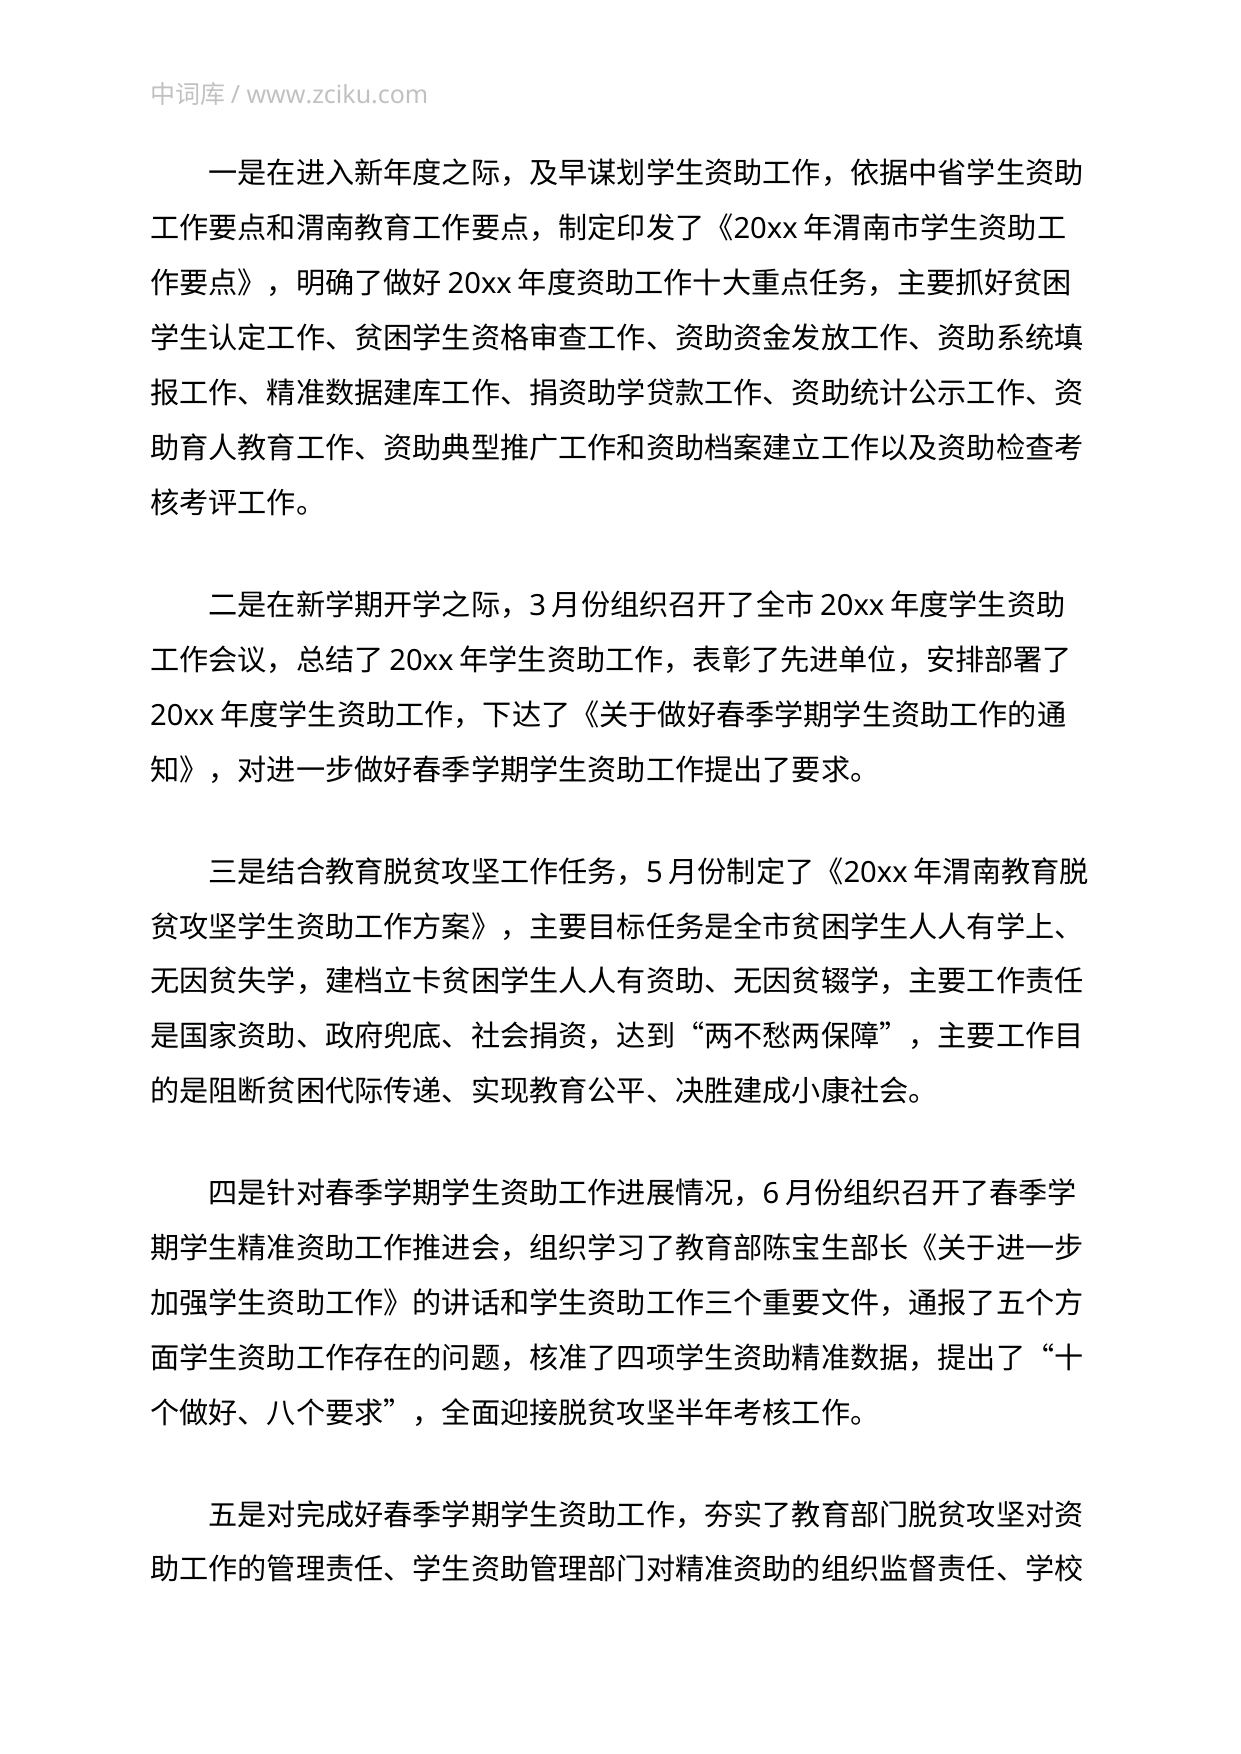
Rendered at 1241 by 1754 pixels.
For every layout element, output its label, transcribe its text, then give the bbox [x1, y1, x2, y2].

text 二是在新学期开学之际，3月份组织召开了全市20xx年度学生资助工作会议，总结了20xx年学生资助工作，表彰了先进单位，安排部署了20xx年度学生资助工作，下达了《关于做好春季学期学生资助工作的通知》，对进一步做好春季学期学生资助工作提出了要求。 [150, 581, 1090, 789]
text 三是结合教育脱贫攻坚工作任务，5月份制定了《20xx年渭南教育脱贫攻坚学生资助工作方案》，主要目标任务是全市贫困学生人人有学上、无因贫失学，建档立卡贫困学生人人有资助、无因贫辍学，主要工作责任是国家资助、政府兜底、社会捐资，达到“两不愁两保障”，主要工作目的是阻断贫困代际传递、实现教育公平、决胜建成小康社会。 [150, 848, 1090, 1110]
text 四是针对春季学期学生资助工作进展情况，6月份组织召开了春季学期学生精准资助工作推进会，组织学习了教育部陈宝生部长《关于进一步加强学生资助工作》的讲话和学生资助工作三个重要文件，通报了五个方面学生资助工作存在的问题，核准了四项学生资助精准数据，提出了“十个做好、八个要求”，全面迎接脱贫攻坚半年考核工作。 [150, 1169, 1090, 1432]
text 一是在进入新年度之际，及早谋划学生资助工作，依据中省学生资助工作要点和渭南教育工作要点，制定印发了《20xx年渭南市学生资助工作要点》，明确了做好20xx年度资助工作十大重点任务，主要抓好贫困学生认定工作、贫困学生资格审查工作、资助资金发放工作、资助系统填报工作、精准数据建库工作、捐资助学贷款工作、资助统计公示工作、资助育人教育工作、资助典型推广工作和资助档案建立工作以及资助检查考核考评工作。 [150, 150, 1090, 522]
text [150, 1491, 1090, 1588]
